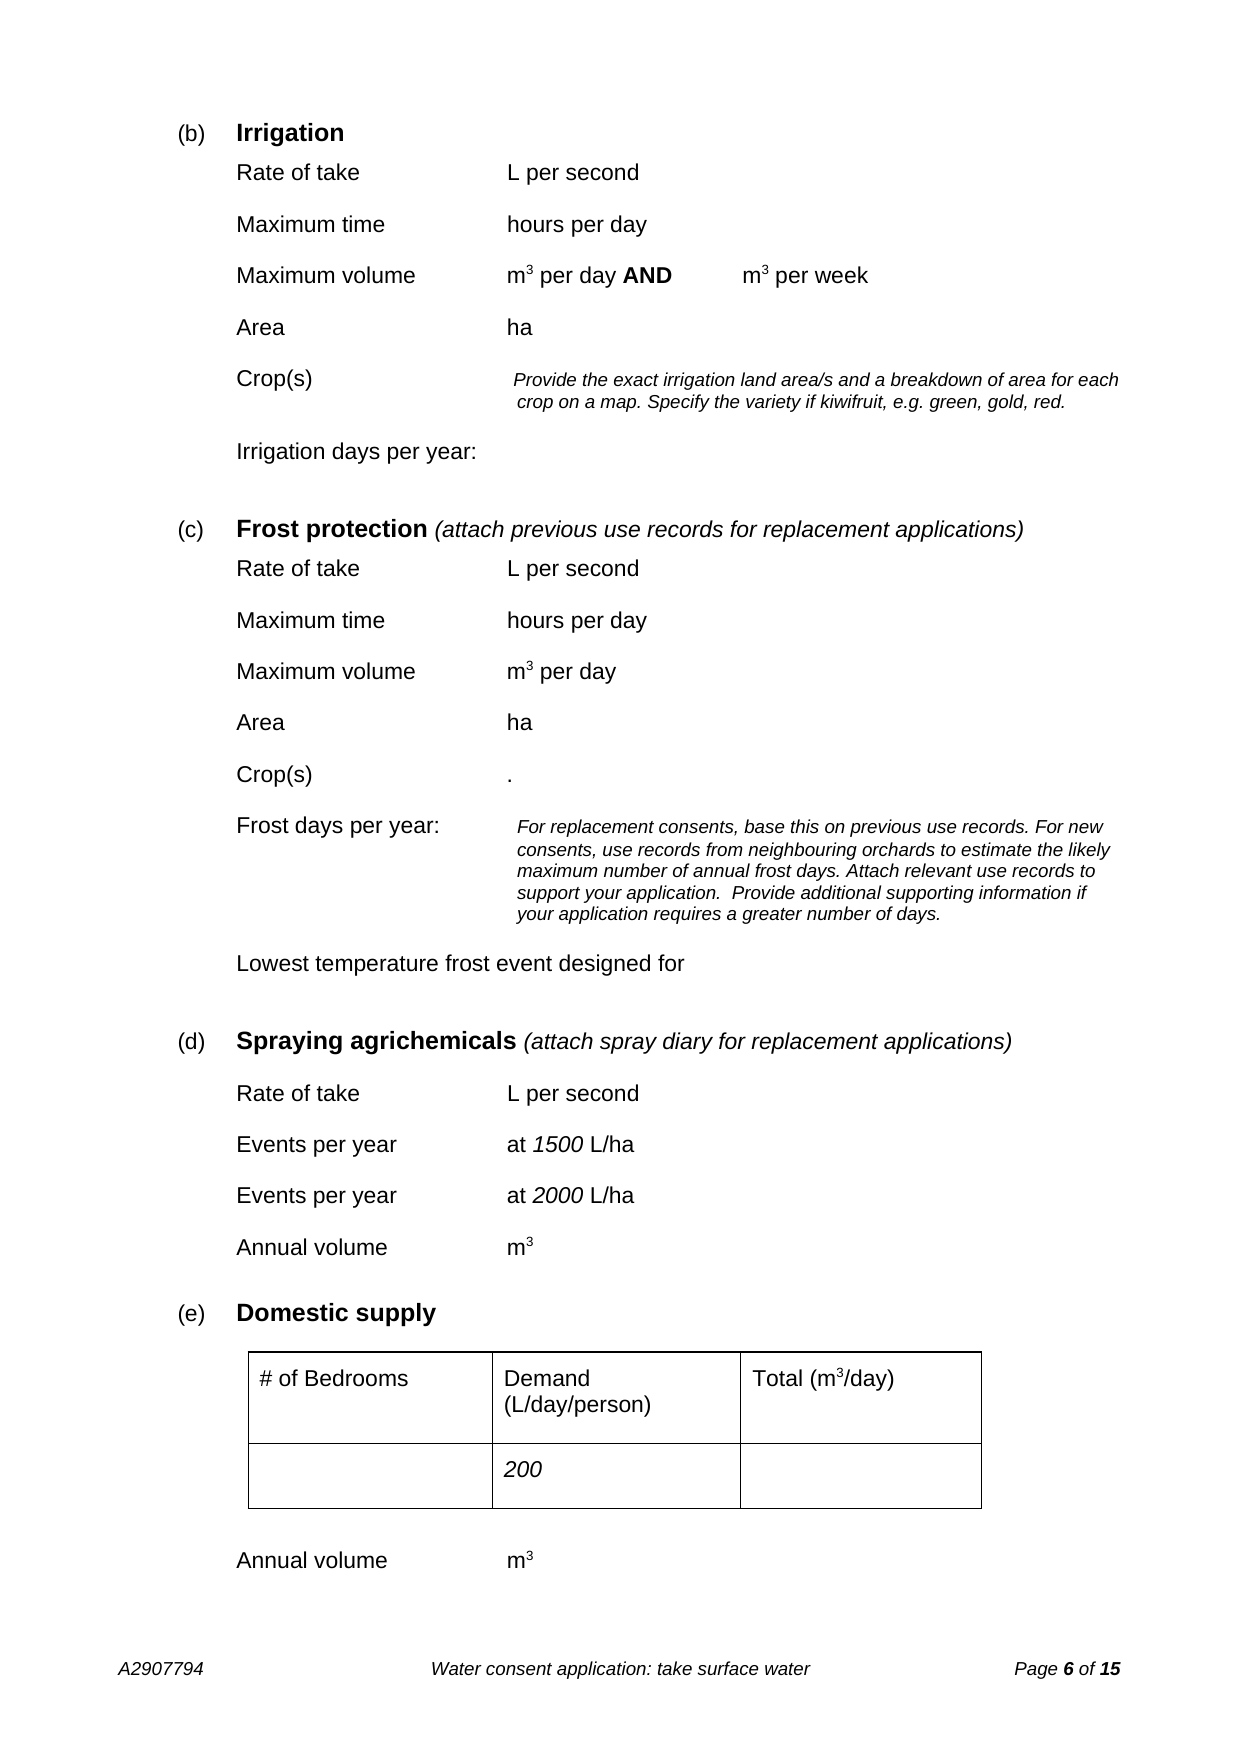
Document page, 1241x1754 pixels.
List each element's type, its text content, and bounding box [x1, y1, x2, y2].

list Spraying agrichemicals (attach spray diary for replacement applications) [177, 1026, 1122, 1055]
text Rate of take L per second [236, 1080, 1122, 1106]
text Frost days per year: For replacement consents, base this on previous use records. For new consents, use records from neighbouring orchards to estimate the likely maximum number of annual frost days. Attach relevant use records to support your application. Provide additional supporting information if your application requires a greater number of days. [236, 812, 1122, 925]
text Annual volume m3 [236, 1547, 1122, 1574]
table_header # of Bedrooms [249, 1353, 492, 1443]
text Rate of take L per second [236, 555, 1122, 582]
table_cell 200 [493, 1444, 740, 1508]
text Crop(s) Provide the exact irrigation land area/s and a breakdown of area for each crop on a map. Specify the variety if kiwifruit, e.g. green, gold, red. [236, 365, 1122, 413]
text Maximum volume m3 per day [236, 658, 1122, 684]
text Irrigation days per year: [236, 438, 1122, 464]
table_cell [741, 1444, 981, 1508]
text Maximum time hours per day [236, 211, 1122, 237]
text Area ha [236, 709, 1122, 736]
text Annual volume m3 [236, 1234, 1122, 1260]
table_header Demand (L/day/person) [493, 1353, 740, 1443]
text Maximum volume m3 per day AND m3 per week [236, 262, 1122, 288]
list Frost protection (attach previous use records for replacement applications) [177, 514, 1122, 543]
text Maximum time hours per day [236, 607, 1122, 633]
table_cell [249, 1444, 492, 1508]
text Events per year at 1500 L/ha [236, 1131, 1122, 1157]
text Lowest temperature frost event designed for [236, 950, 1122, 976]
text Crop(s) [236, 761, 1122, 787]
text Area ha [236, 313, 1122, 340]
list Domestic supply [177, 1298, 1122, 1326]
text Events per year at 2000 L/ha [236, 1182, 1122, 1209]
table_header Total (m3/day) [741, 1353, 981, 1443]
list Irrigation [177, 118, 1122, 147]
text Rate of take L per second [236, 159, 1122, 186]
